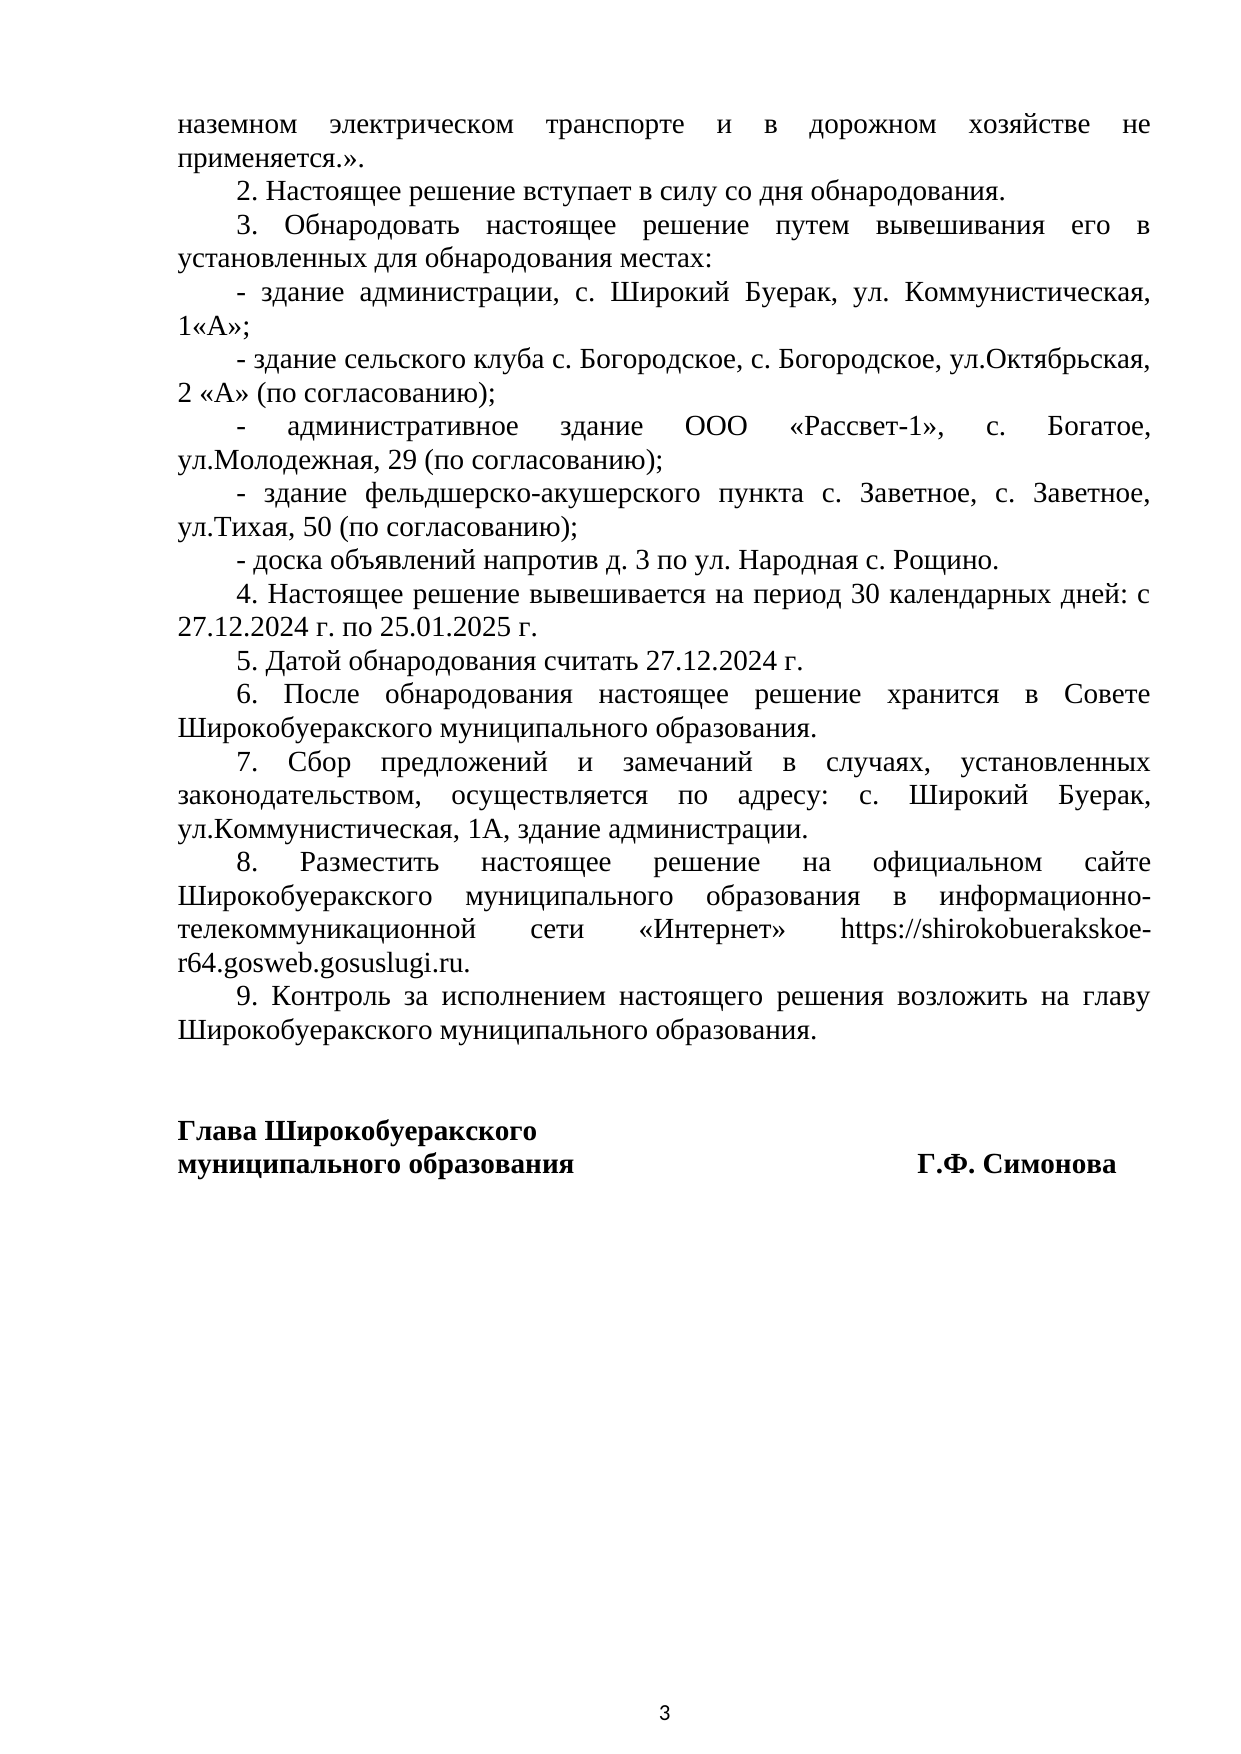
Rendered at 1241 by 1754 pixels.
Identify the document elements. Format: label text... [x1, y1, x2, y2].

text 5. Датой обнародования считать 27.12.2024 г. [177, 643, 1152, 677]
text 3. Обнародовать настоящее решение путем вывешивания его в установленных для обнародования местах: [177, 207, 1152, 274]
text муниципального образования Г.Ф. Симонова [177, 1146, 1152, 1180]
text - здание администрации, с. Широкий Буерак, ул. Коммунистическая, 1«А»; [177, 274, 1152, 341]
text 7. Сбор предложений и замечаний в случаях, установленных законодательством, осуществляется по адресу: с. Широкий Буерак, ул.Коммунистическая, 1А, здание администрации. [177, 744, 1152, 844]
text - доска объявлений напротив д. 3 по ул. Народная с. Рощино. [177, 542, 1152, 576]
text 8. Разместить настоящее решение на официальном сайте Широкобуеракского муниципального образования в информационно-телекоммуникационной сети «Интернет» https://shirokobuerakskoe-r64.gosweb.gosuslugi.ru. [177, 844, 1152, 978]
text 9. Контроль за исполнением настоящего решения возложить на главу Широкобуеракского муниципального образования. [177, 978, 1152, 1046]
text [177, 106, 1152, 173]
text - административное здание ООО «Рассвет-1», с. Богатое, ул.Молодежная, 29 (по согласованию); [177, 408, 1152, 475]
text - здание сельского клуба с. Богородское, с. Богородское, ул.Октябрьская, 2 «А» (по согласованию); [177, 341, 1152, 408]
text 6. После обнародования настоящее решение хранится в Совете Широкобуеракского муниципального образования. [177, 677, 1152, 744]
text Глава Широкобуеракского [177, 1113, 1152, 1146]
text 4. Настоящее решение вывешивается на период 30 календарных дней: с 27.12.2024 г. по 25.01.2025 г. [177, 576, 1152, 643]
text - здание фельдшерско-акушерского пункта с. Заветное, с. Заветное, ул.Тихая, 50 (по согласованию); [177, 475, 1152, 542]
text 2. Настоящее решение вступает в силу со дня обнародования. [177, 173, 1152, 207]
